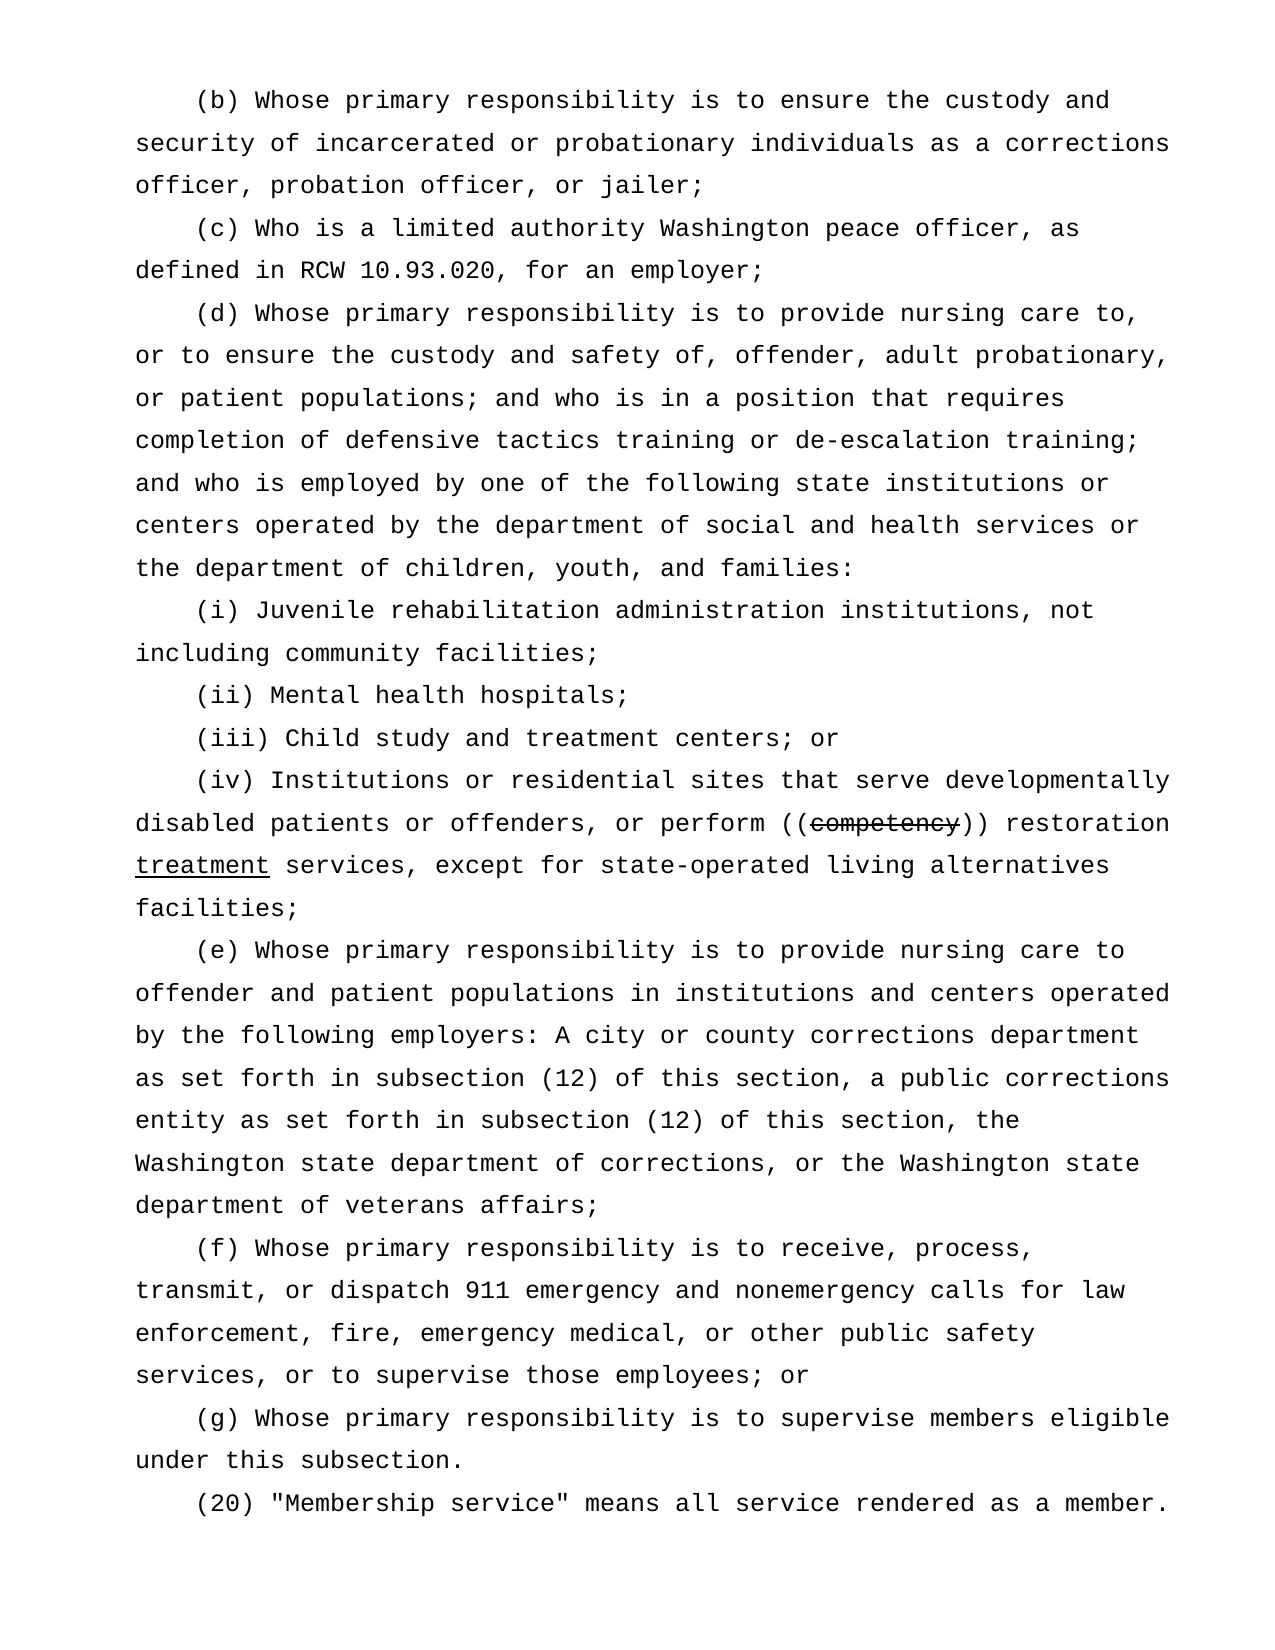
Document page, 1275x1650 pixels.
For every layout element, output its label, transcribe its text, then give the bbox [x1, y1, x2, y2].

text (c) Who is a limited authority Washington peace officer, as defined in RCW 10.93.020, for an employer; [135, 202, 1170, 287]
text (d) Whose primary responsibility is to provide nursing care to, or to ensure the custody and safety of, offender, adult probationary, or patient populations; and who is in a position that requires completion of defensive tactics training or de-escalation training; and who is employed by one of the following state institutions or centers operated by the department of social and health services or the department of children, youth, and families: [135, 287, 1170, 585]
text (g) Whose primary responsibility is to supervise members eligible under this subsection. [135, 1392, 1170, 1477]
text (ii) Mental health hospitals; [135, 670, 1170, 712]
text (iii) Child study and treatment centers; or [135, 712, 1170, 755]
text (iv) Institutions or residential sites that serve developmentally disabled patients or offenders, or perform ((competency)) restoration treatment services, except for state-operated living alternatives facilities; [135, 755, 1170, 925]
text (b) Whose primary responsibility is to ensure the custody and security of incarcerated or probationary individuals as a corrections officer, probation officer, or jailer; [135, 75, 1170, 202]
text (f) Whose primary responsibility is to receive, process, transmit, or dispatch 911 emergency and nonemergency calls for law enforcement, fire, emergency medical, or other public safety services, or to supervise those employees; or [135, 1222, 1170, 1392]
text (e) Whose primary responsibility is to provide nursing care to offender and patient populations in institutions and centers operated by the following employers: A city or county corrections department as set forth in subsection (12) of this section, a public corrections entity as set forth in subsection (12) of this section, the Washington state department of corrections, or the Washington state department of veterans affairs; [135, 925, 1170, 1222]
text (i) Juvenile rehabilitation administration institutions, not including community facilities; [135, 585, 1170, 670]
text (20) "Membership service" means all service rendered as a member. [135, 1477, 1170, 1520]
